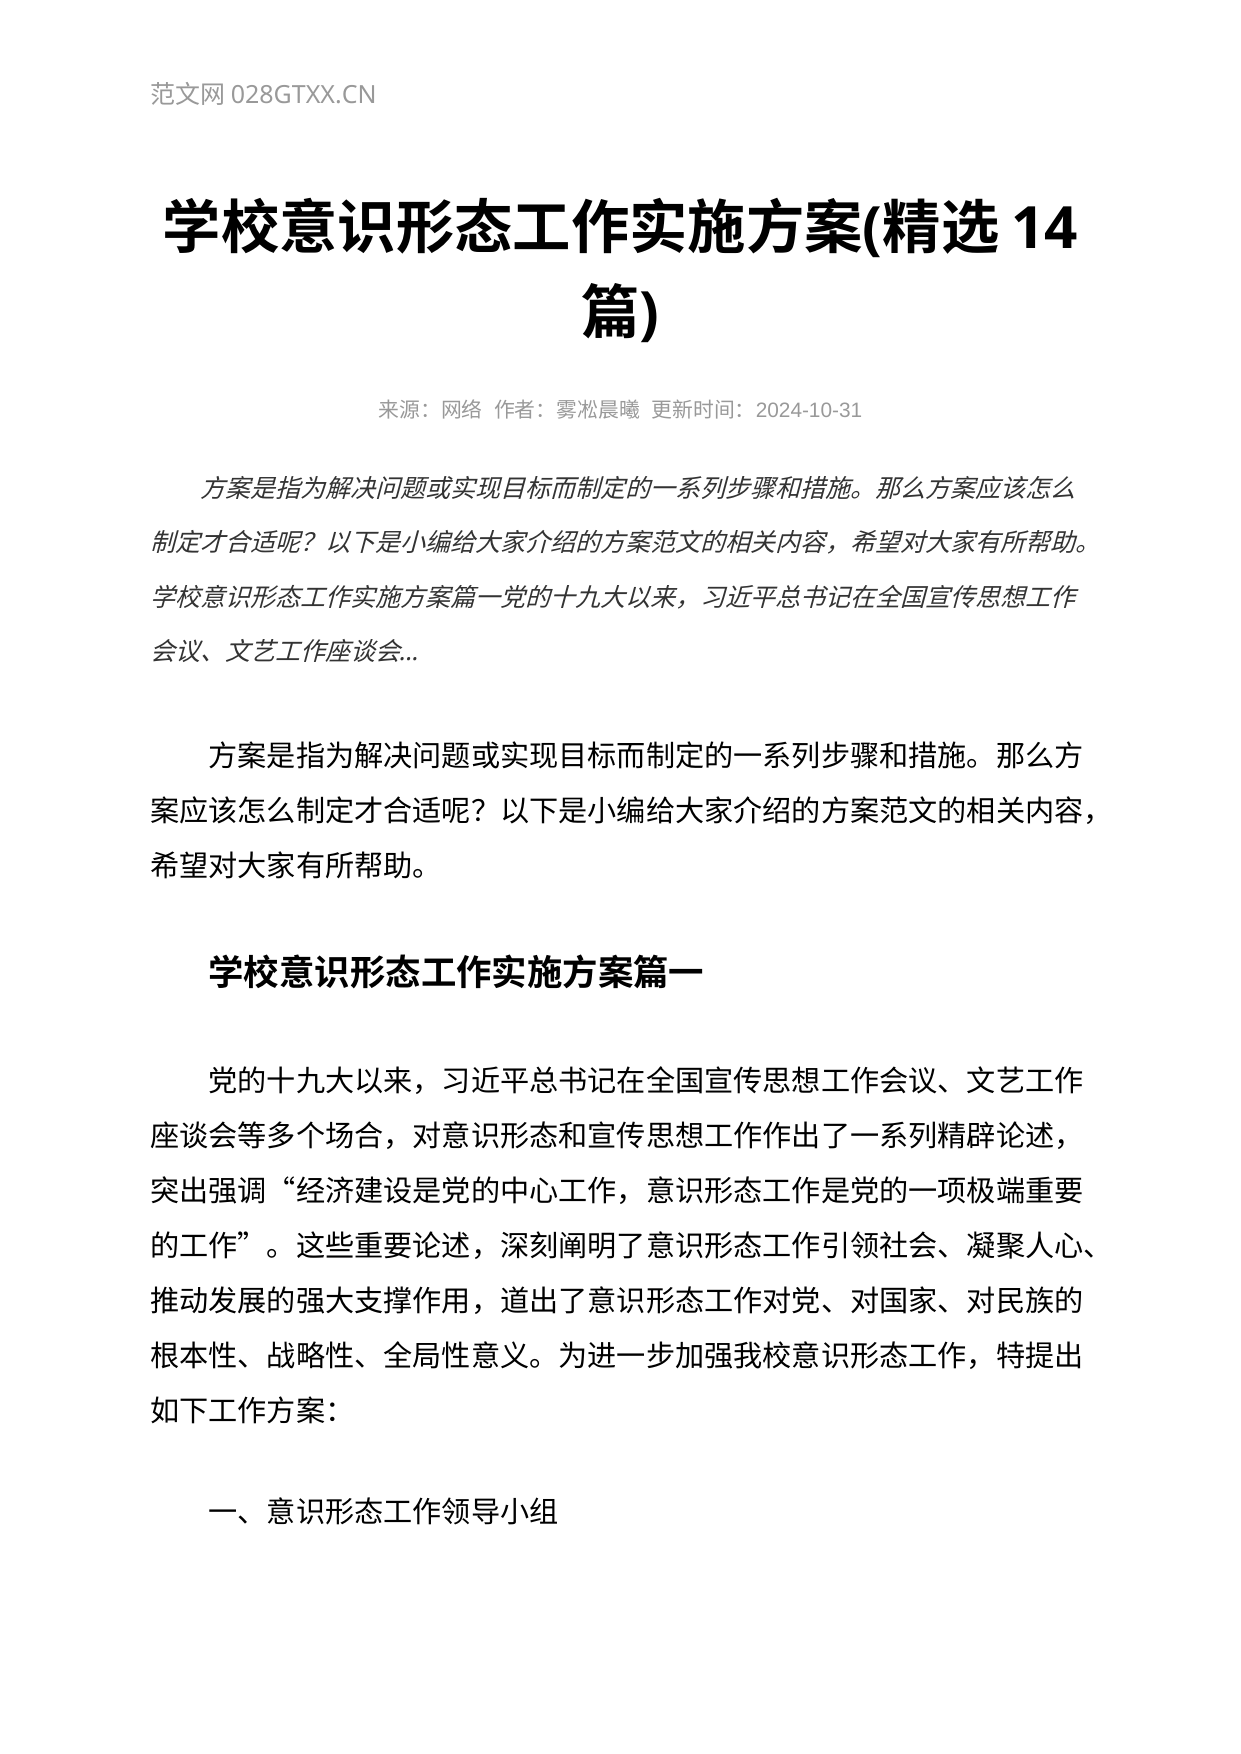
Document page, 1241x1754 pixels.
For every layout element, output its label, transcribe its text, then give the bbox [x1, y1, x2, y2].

text 党的十九大以来，习近平总书记在全国宣传思想工作会议、文艺工作座谈会等多个场合，对意识形态和宣传思想工作作出了一系列精辟论述，突出强调“经济建设是党的中心工作，意识形态工作是党的一项极端重要的工作”。这些重要论述，深刻阐明了意识形态工作引领社会、凝聚人心、推动发展的强大支撑作用，道出了意识形态工作对党、对国家、对民族的根本性、战略性、全局性意义。为进一步加强我校意识形态工作，特提出如下工作方案： [150, 1058, 1090, 1429]
text 方案是指为解决问题或实现目标而制定的一系列步骤和措施。那么方案应该怎么制定才合适呢？以下是小编给大家介绍的方案范文的相关内容，希望对大家有所帮助。 [150, 733, 1090, 885]
text 一、意识形态工作领导小组 [150, 1489, 1090, 1531]
text 来源：网络 作者：雾凇晨曦 更新时间：2024-10-31 [150, 398, 1090, 422]
text 学校意识形态工作实施方案篇一 [150, 944, 1090, 996]
text 方案是指为解决问题或实现目标而制定的一系列步骤和措施。那么方案应该怎么制定才合适呢？以下是小编给大家介绍的方案范文的相关内容，希望对大家有所帮助。学校意识形态工作实施方案篇一党的十九大以来，习近平总书记在全国宣传思想工作会议、文艺工作座谈会... [150, 468, 1090, 668]
subtitle 学校意识形态工作实施方案(精选14篇) [150, 181, 1090, 351]
